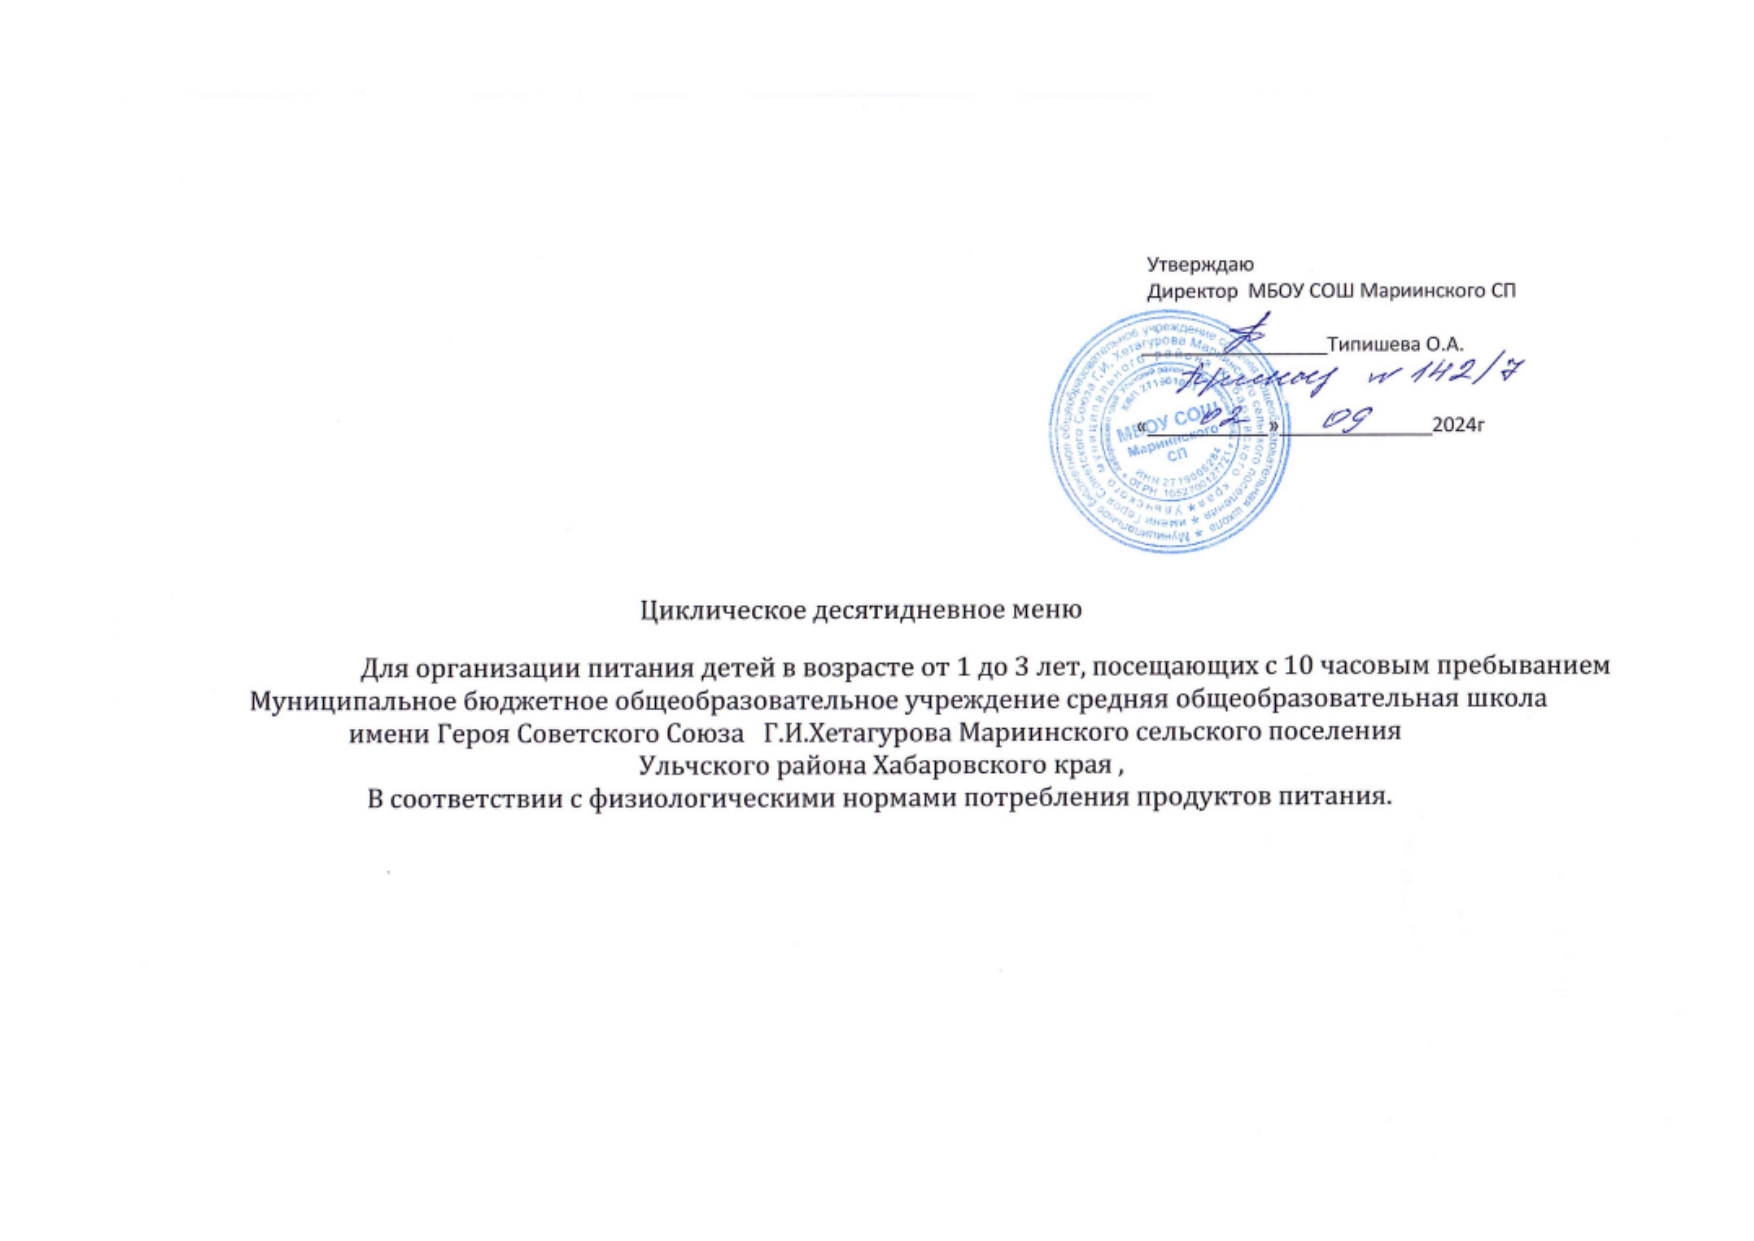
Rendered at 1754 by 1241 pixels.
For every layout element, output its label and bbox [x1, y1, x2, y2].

picture [118, 89, 1729, 1184]
